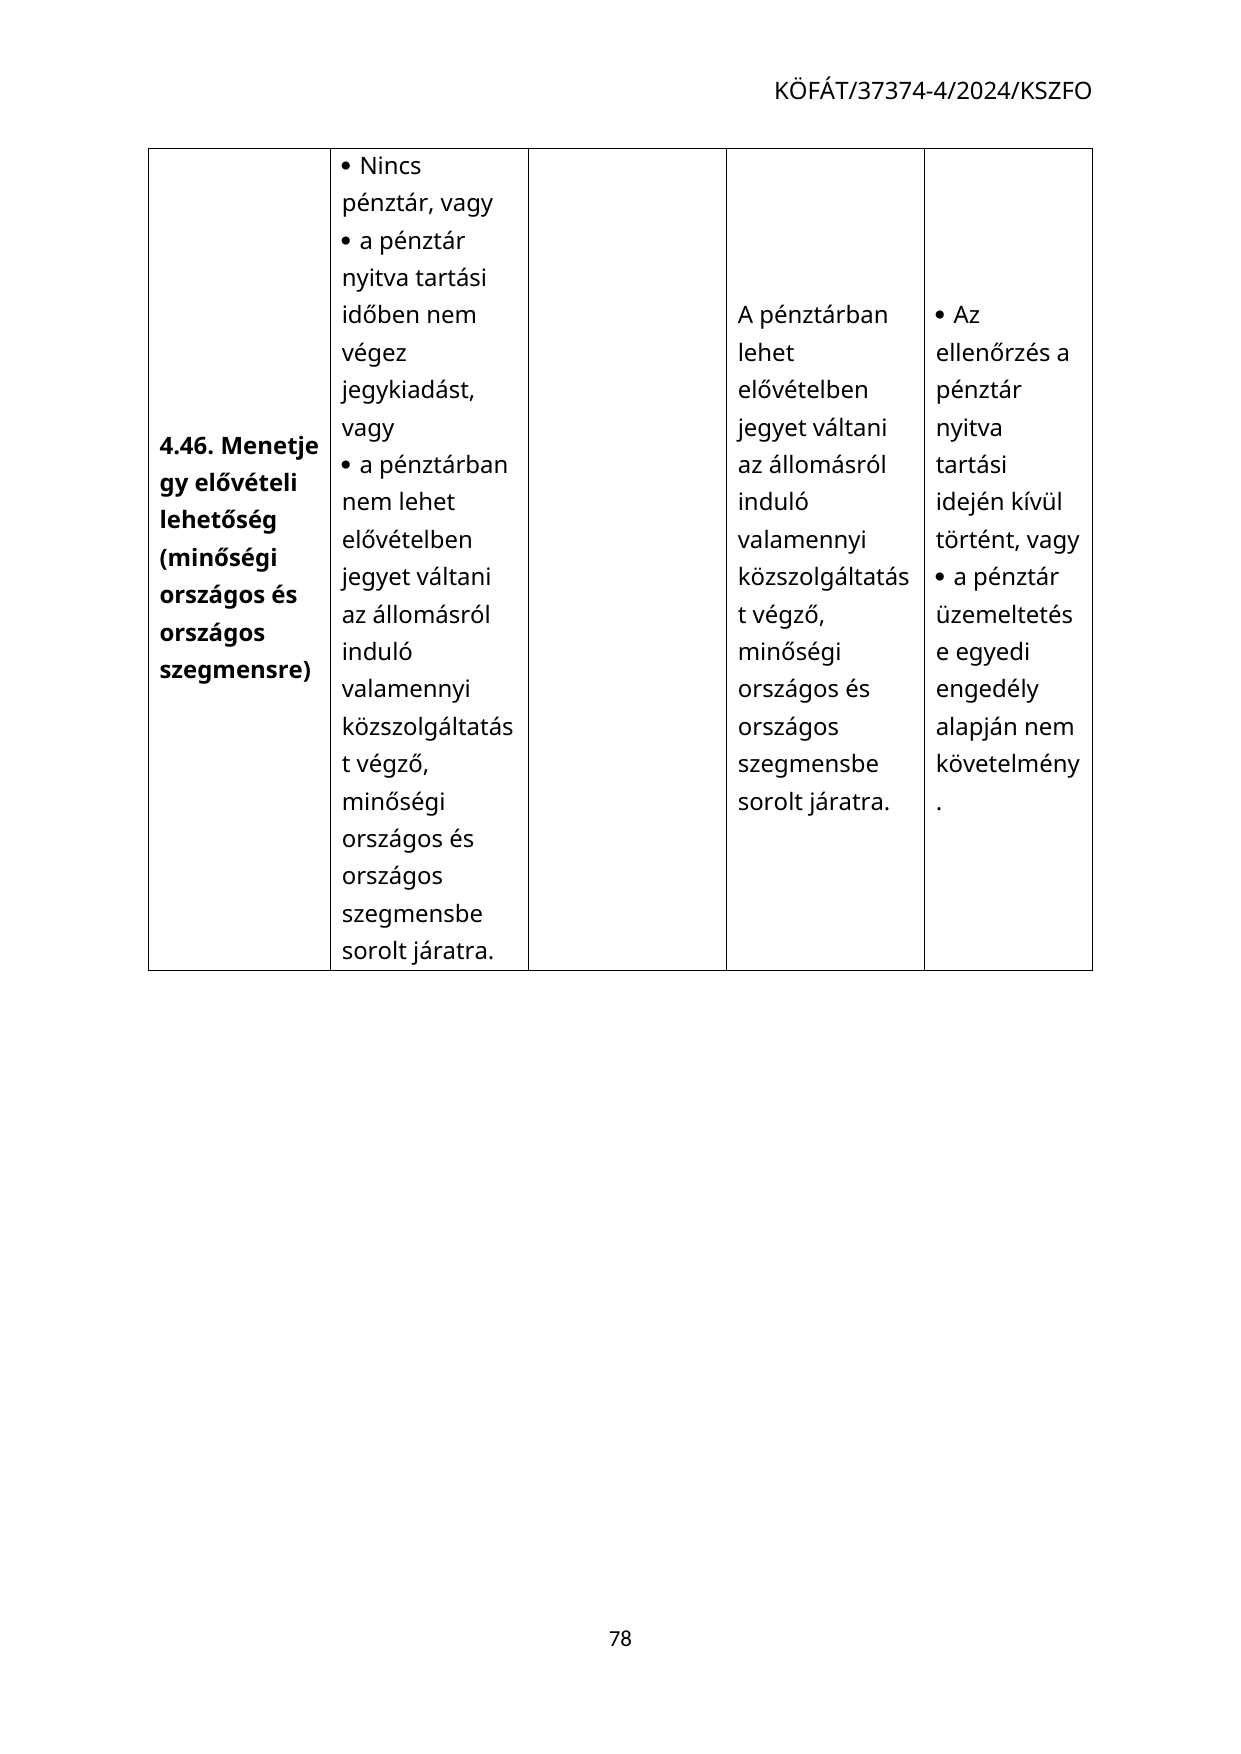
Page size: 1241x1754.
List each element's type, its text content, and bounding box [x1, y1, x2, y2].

table_cell Menetjegy elővételi lehetőség (minőségi országos és országos szegmensre) [149, 149, 330, 970]
table_cell A pénztárban lehet elővételben jegyet váltani az állomásról induló valamennyi közszolgáltatást végző, minőségi országos és országos szegmensbe sorolt járatra. [727, 149, 924, 970]
table_cell Az ellenőrzés a pénztár nyitva tartási idején kívül történt, vagy a pénztár üzemeltetése egyedi engedély alapján nem követelmény. [925, 149, 1092, 970]
table_cell Nincs pénztár, vagy a pénztár nyitva tartási időben nem végez jegykiadást, vagy a pénztárban nem lehet elővételben jegyet váltani az állomásról induló valamennyi közszolgáltatást végző, minőségi országos és országos szegmensbe sorolt járatra. [331, 149, 528, 970]
table_cell [529, 149, 726, 970]
